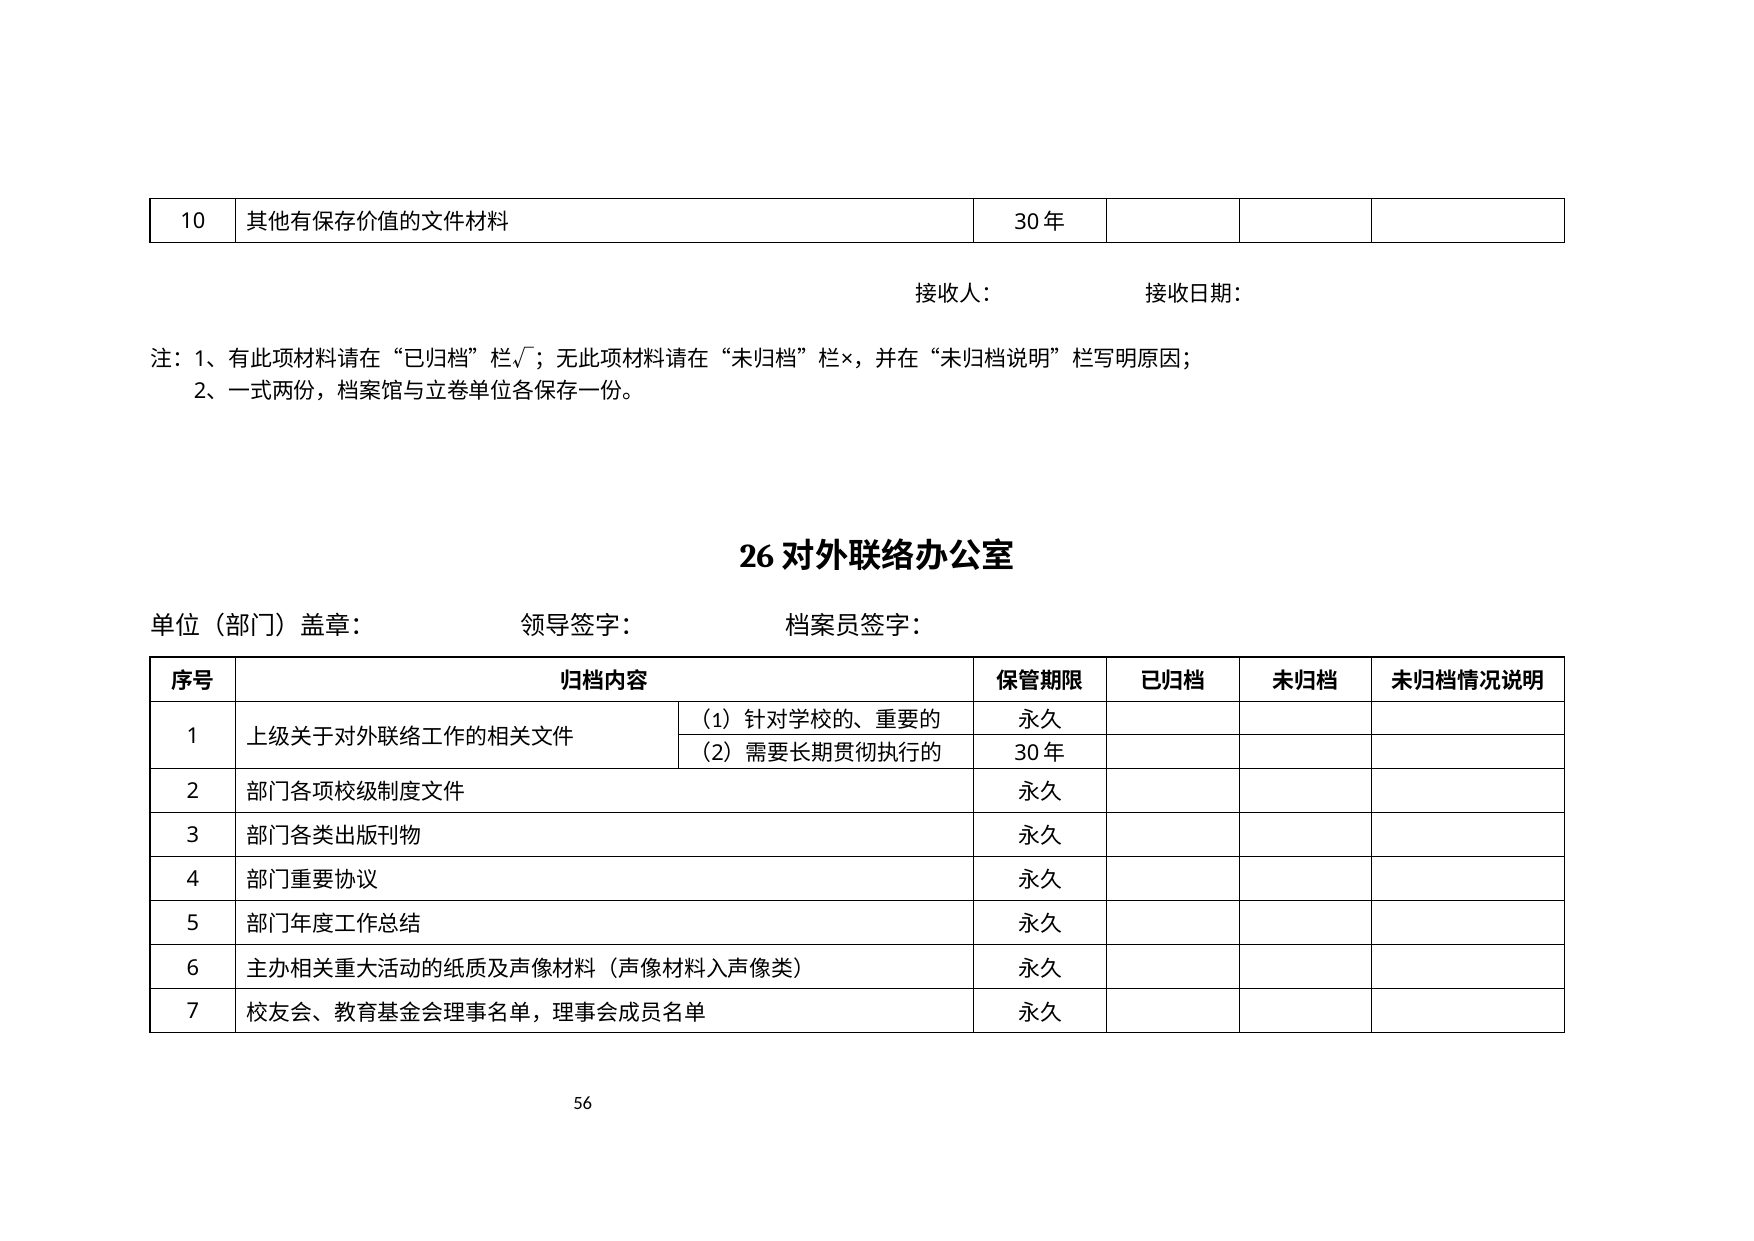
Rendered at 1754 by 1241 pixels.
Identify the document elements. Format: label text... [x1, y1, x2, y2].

text 注：1、有此项材料请在“已归档”栏√；无此项材料请在“未归档”栏×，并在“未归档说明”栏写明原因； [150, 340, 1604, 373]
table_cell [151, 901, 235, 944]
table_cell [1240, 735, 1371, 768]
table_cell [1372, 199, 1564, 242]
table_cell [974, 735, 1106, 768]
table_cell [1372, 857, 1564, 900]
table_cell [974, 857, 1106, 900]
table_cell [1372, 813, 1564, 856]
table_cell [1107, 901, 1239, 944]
text 接收人： 接收日期： [150, 275, 1604, 308]
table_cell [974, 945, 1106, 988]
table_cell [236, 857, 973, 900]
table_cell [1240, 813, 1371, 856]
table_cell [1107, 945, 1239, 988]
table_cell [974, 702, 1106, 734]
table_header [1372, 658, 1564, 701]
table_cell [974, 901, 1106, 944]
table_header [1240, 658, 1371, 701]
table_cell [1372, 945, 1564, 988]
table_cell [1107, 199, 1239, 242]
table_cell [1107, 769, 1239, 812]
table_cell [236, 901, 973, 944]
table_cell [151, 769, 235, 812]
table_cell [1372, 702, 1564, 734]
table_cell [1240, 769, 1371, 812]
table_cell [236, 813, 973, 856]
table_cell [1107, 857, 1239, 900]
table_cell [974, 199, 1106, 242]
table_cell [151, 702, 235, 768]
title 26 对外联络办公室 [150, 520, 1604, 585]
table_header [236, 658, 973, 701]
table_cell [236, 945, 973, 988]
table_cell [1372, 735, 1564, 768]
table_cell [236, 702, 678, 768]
text 2、一式两份，档案馆与立卷单位各保存一份。 [150, 373, 1604, 405]
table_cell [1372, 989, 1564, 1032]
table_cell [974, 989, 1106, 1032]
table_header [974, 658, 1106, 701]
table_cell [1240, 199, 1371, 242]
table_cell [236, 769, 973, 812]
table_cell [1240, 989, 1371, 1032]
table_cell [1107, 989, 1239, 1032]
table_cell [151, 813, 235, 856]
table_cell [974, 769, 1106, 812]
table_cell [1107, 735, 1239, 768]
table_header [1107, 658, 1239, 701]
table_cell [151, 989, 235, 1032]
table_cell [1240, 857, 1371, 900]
text 单位（部门）盖章： 领导签字： 档案员签字： [150, 591, 1604, 656]
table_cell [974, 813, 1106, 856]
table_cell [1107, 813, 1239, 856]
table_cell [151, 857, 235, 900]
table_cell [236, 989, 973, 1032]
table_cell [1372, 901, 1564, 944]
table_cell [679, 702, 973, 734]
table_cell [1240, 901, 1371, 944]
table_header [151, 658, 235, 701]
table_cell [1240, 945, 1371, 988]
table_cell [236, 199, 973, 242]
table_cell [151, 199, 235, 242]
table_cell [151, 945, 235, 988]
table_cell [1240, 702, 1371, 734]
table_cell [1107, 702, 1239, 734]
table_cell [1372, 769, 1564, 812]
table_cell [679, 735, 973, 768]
